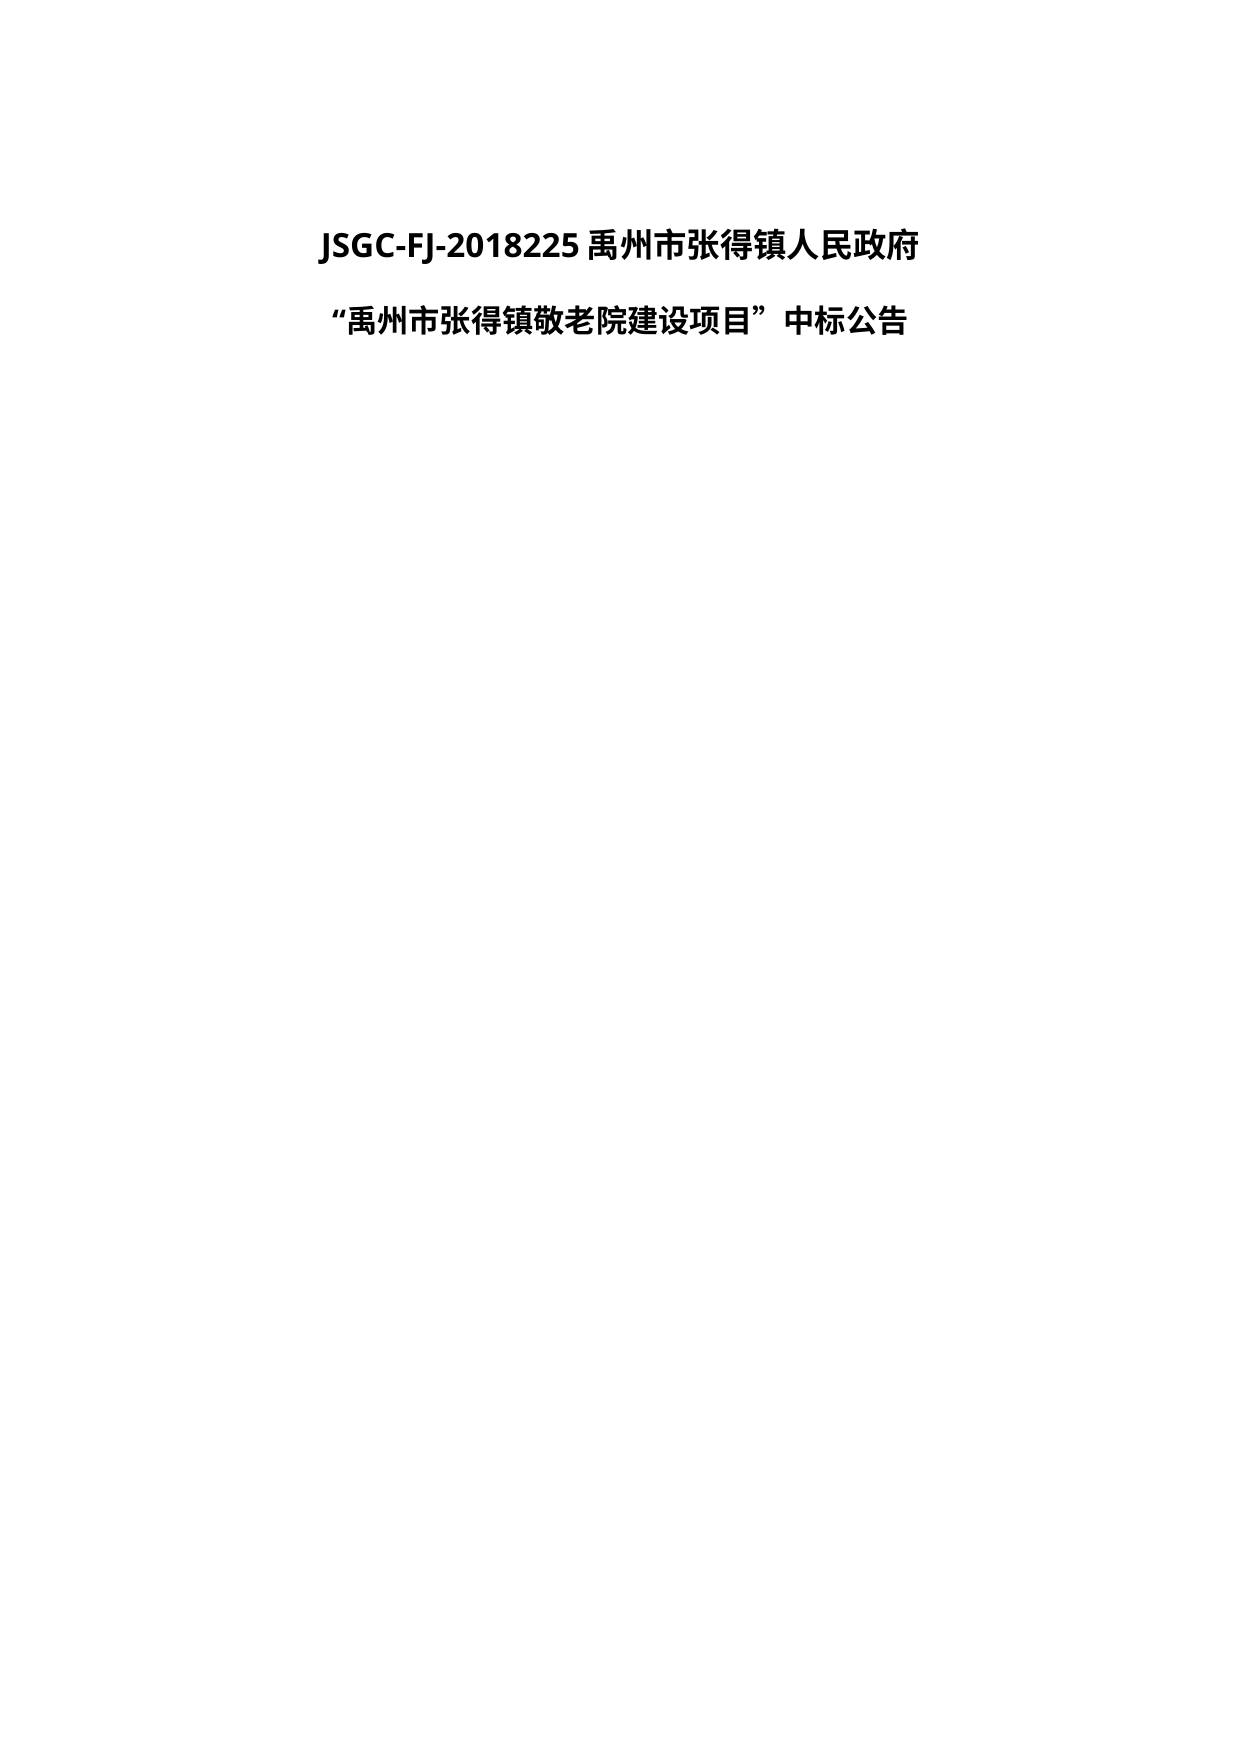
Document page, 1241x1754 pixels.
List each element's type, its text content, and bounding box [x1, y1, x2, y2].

text “禹州市张得镇敬老院建设项目”中标公告 [75, 287, 1165, 352]
text JSGC-FJ-2018225禹州市张得镇人民政府 [75, 211, 1165, 276]
